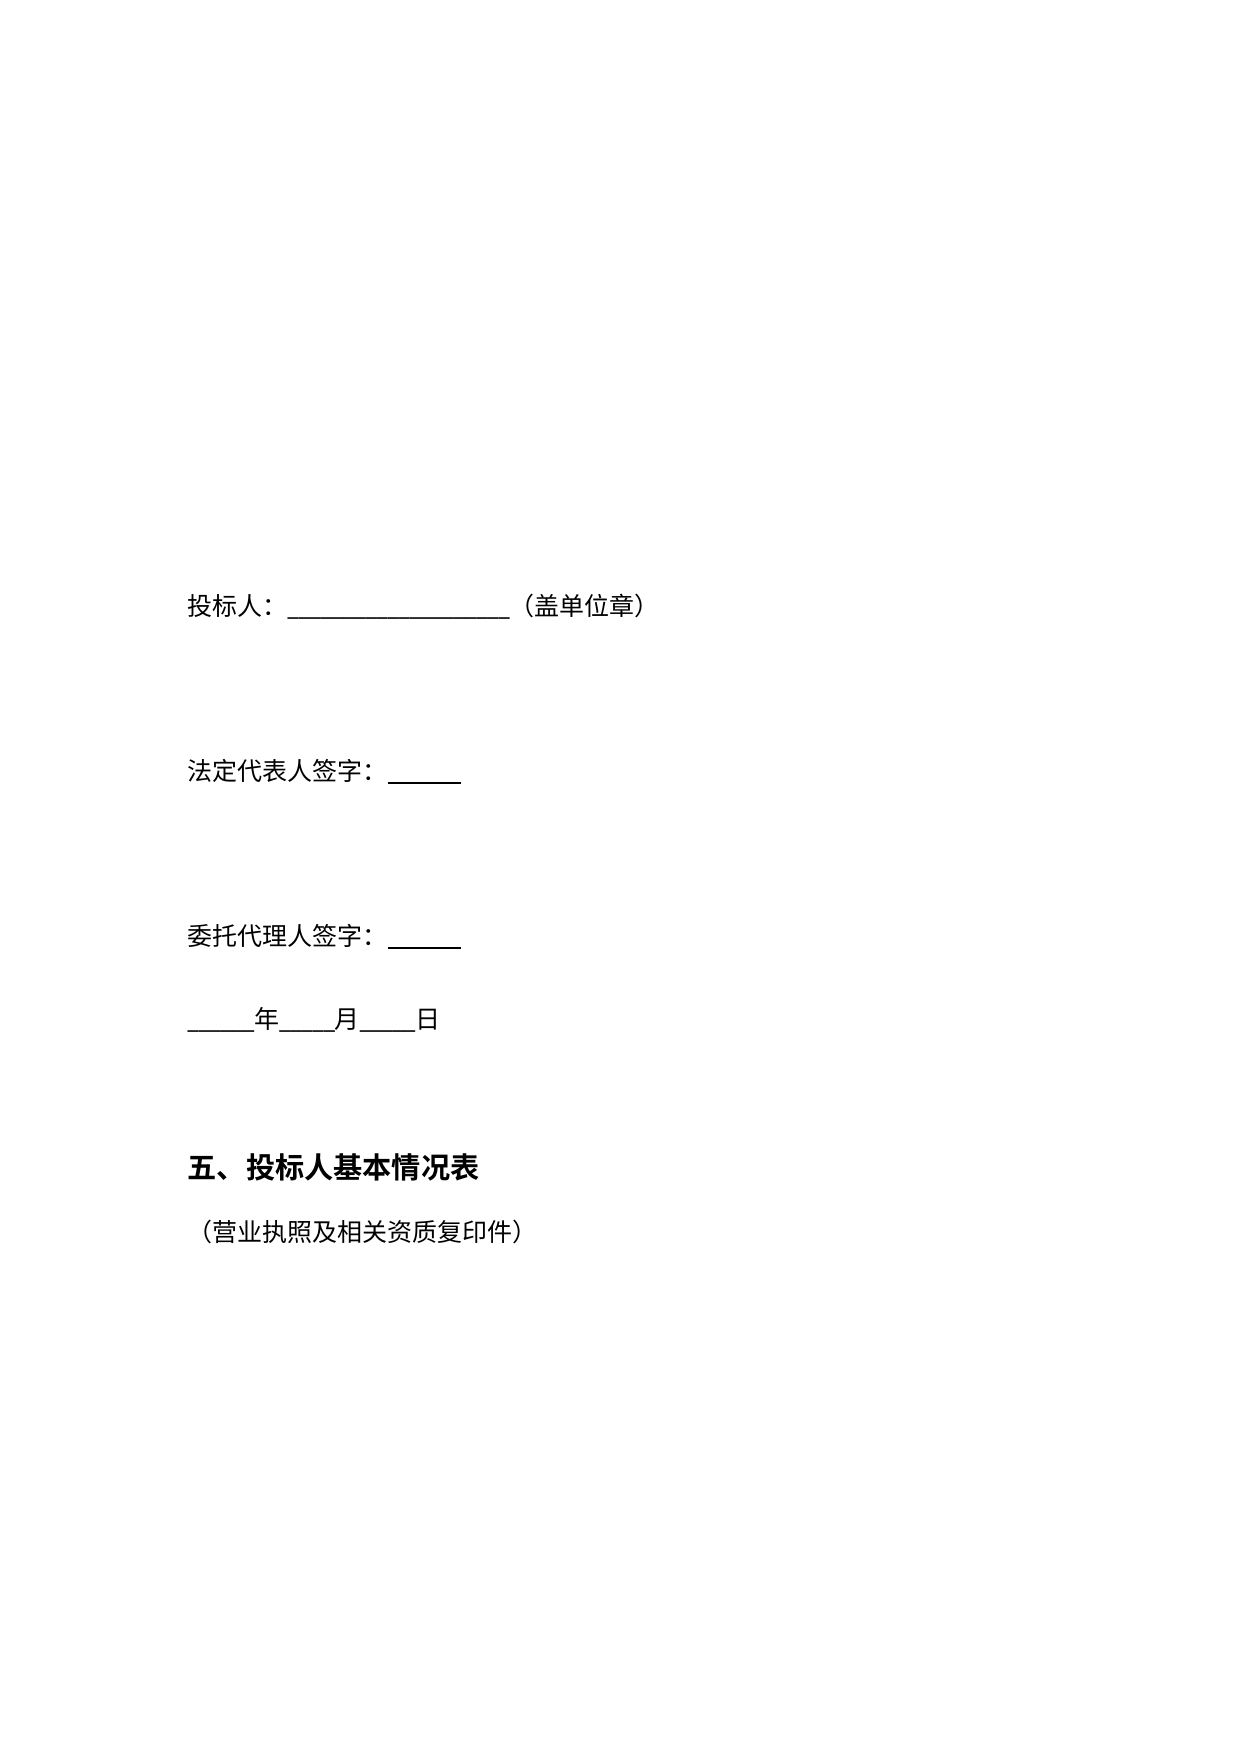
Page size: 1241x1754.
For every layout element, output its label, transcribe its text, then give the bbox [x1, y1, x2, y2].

list 五、投标人基本情况表 [187, 1133, 1053, 1198]
text 法定代表人签字： [187, 737, 1053, 802]
text ______年_____月_____日 [187, 985, 1053, 1050]
list （营业执照及相关资质复印件） [187, 1198, 1053, 1263]
text 投标人：____________________（盖单位章） [187, 572, 1053, 637]
text 委托代理人签字： [187, 902, 1053, 967]
